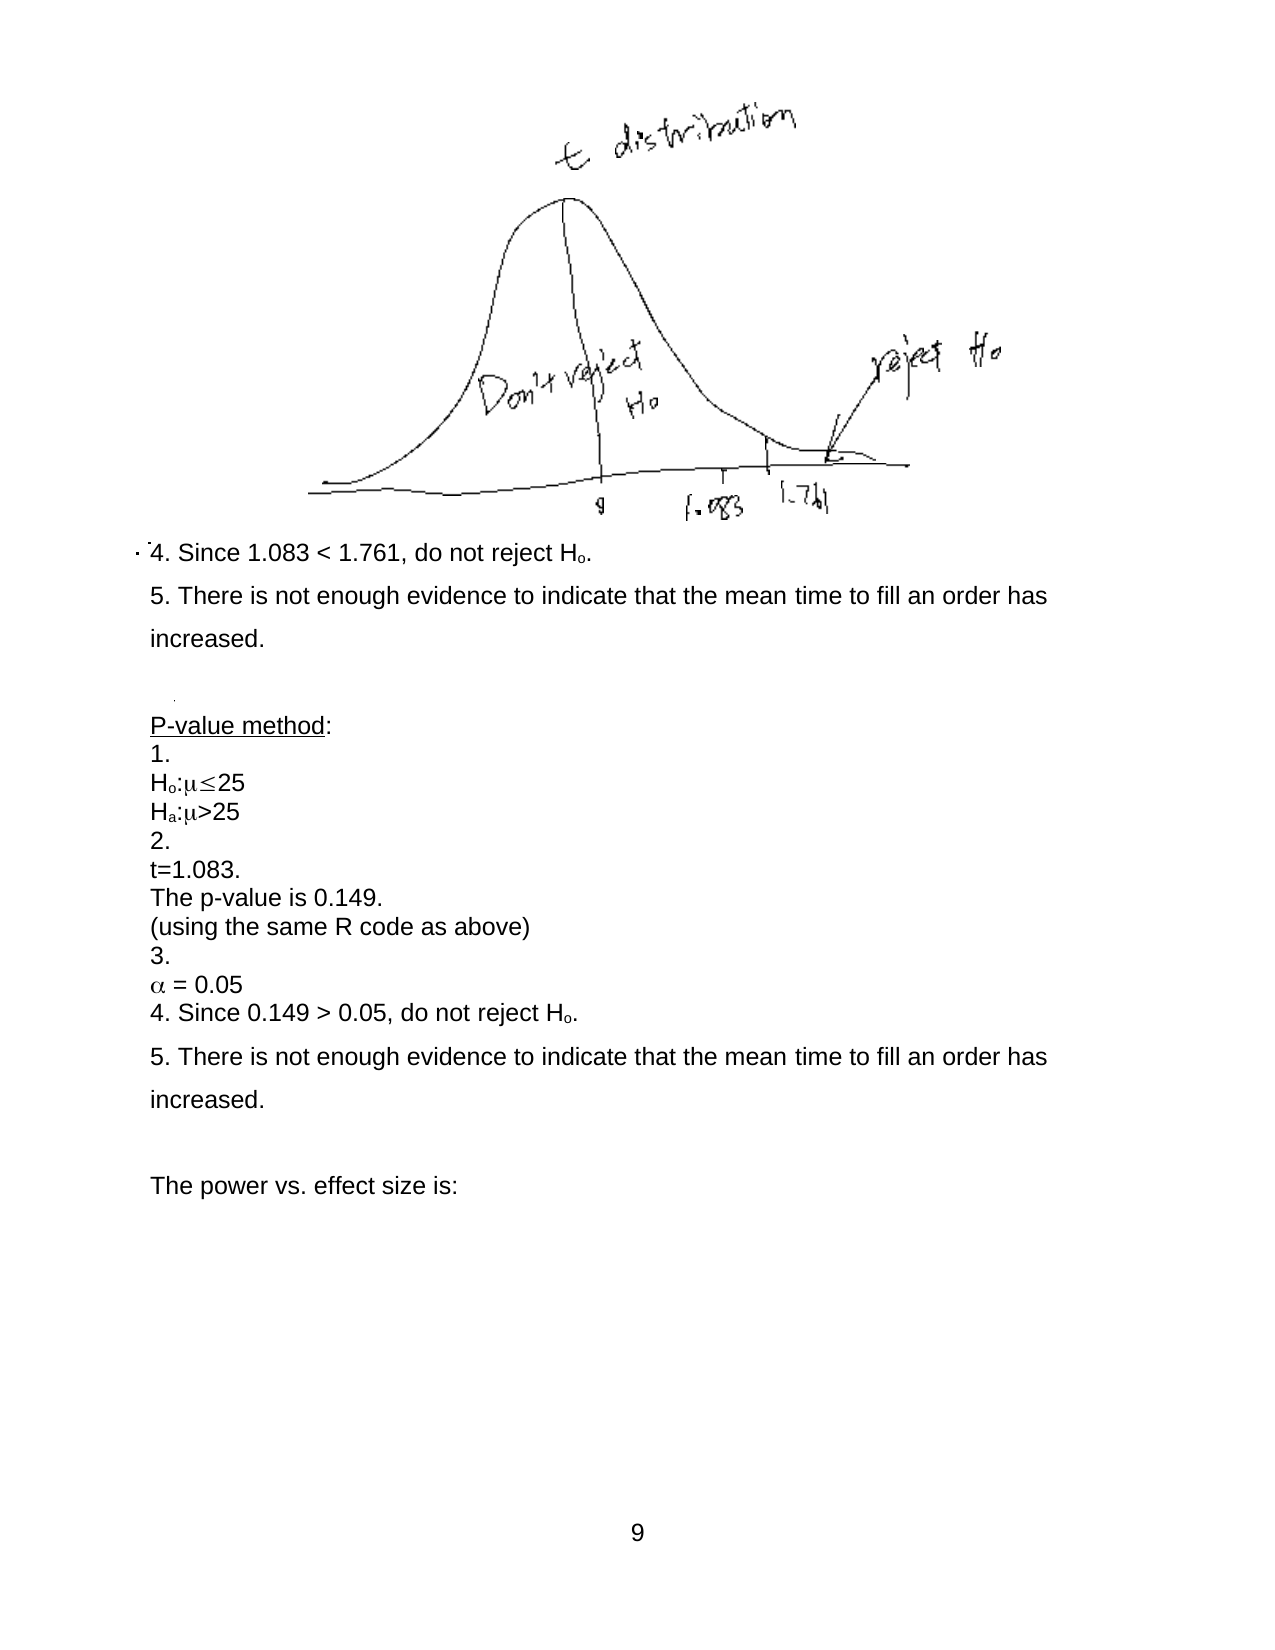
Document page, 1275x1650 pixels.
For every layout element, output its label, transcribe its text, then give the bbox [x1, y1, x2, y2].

text = 0.05 [150, 969, 1125, 998]
text The power vs. effect size is: [150, 1171, 1125, 1200]
text 4. Since 1.083 < 1.761, do not reject Ho. [150, 538, 1125, 567]
text P-value method: [150, 711, 1125, 739]
text 5. There is not enough evidence to indicate that the mean time to fill an order has increased. [150, 1042, 1125, 1113]
text (using the same R code as above) [150, 912, 1125, 941]
picture [554, 142, 590, 170]
text Ho:25 Ha:>25 [150, 768, 1125, 826]
picture [615, 102, 796, 158]
text 2. [150, 826, 1125, 854]
picture [308, 198, 942, 521]
text 4. Since 0.149 > 0.05, do not reject Ho. [150, 998, 1125, 1027]
text 1. [150, 739, 1125, 768]
text 5. There is not enough evidence to indicate that the mean time to fill an order has increased. [150, 581, 1125, 653]
picture [969, 330, 1001, 367]
text The p-value is 0.149. [150, 883, 1125, 912]
text 3. [150, 941, 1125, 969]
text t=1.083. [150, 854, 1125, 883]
